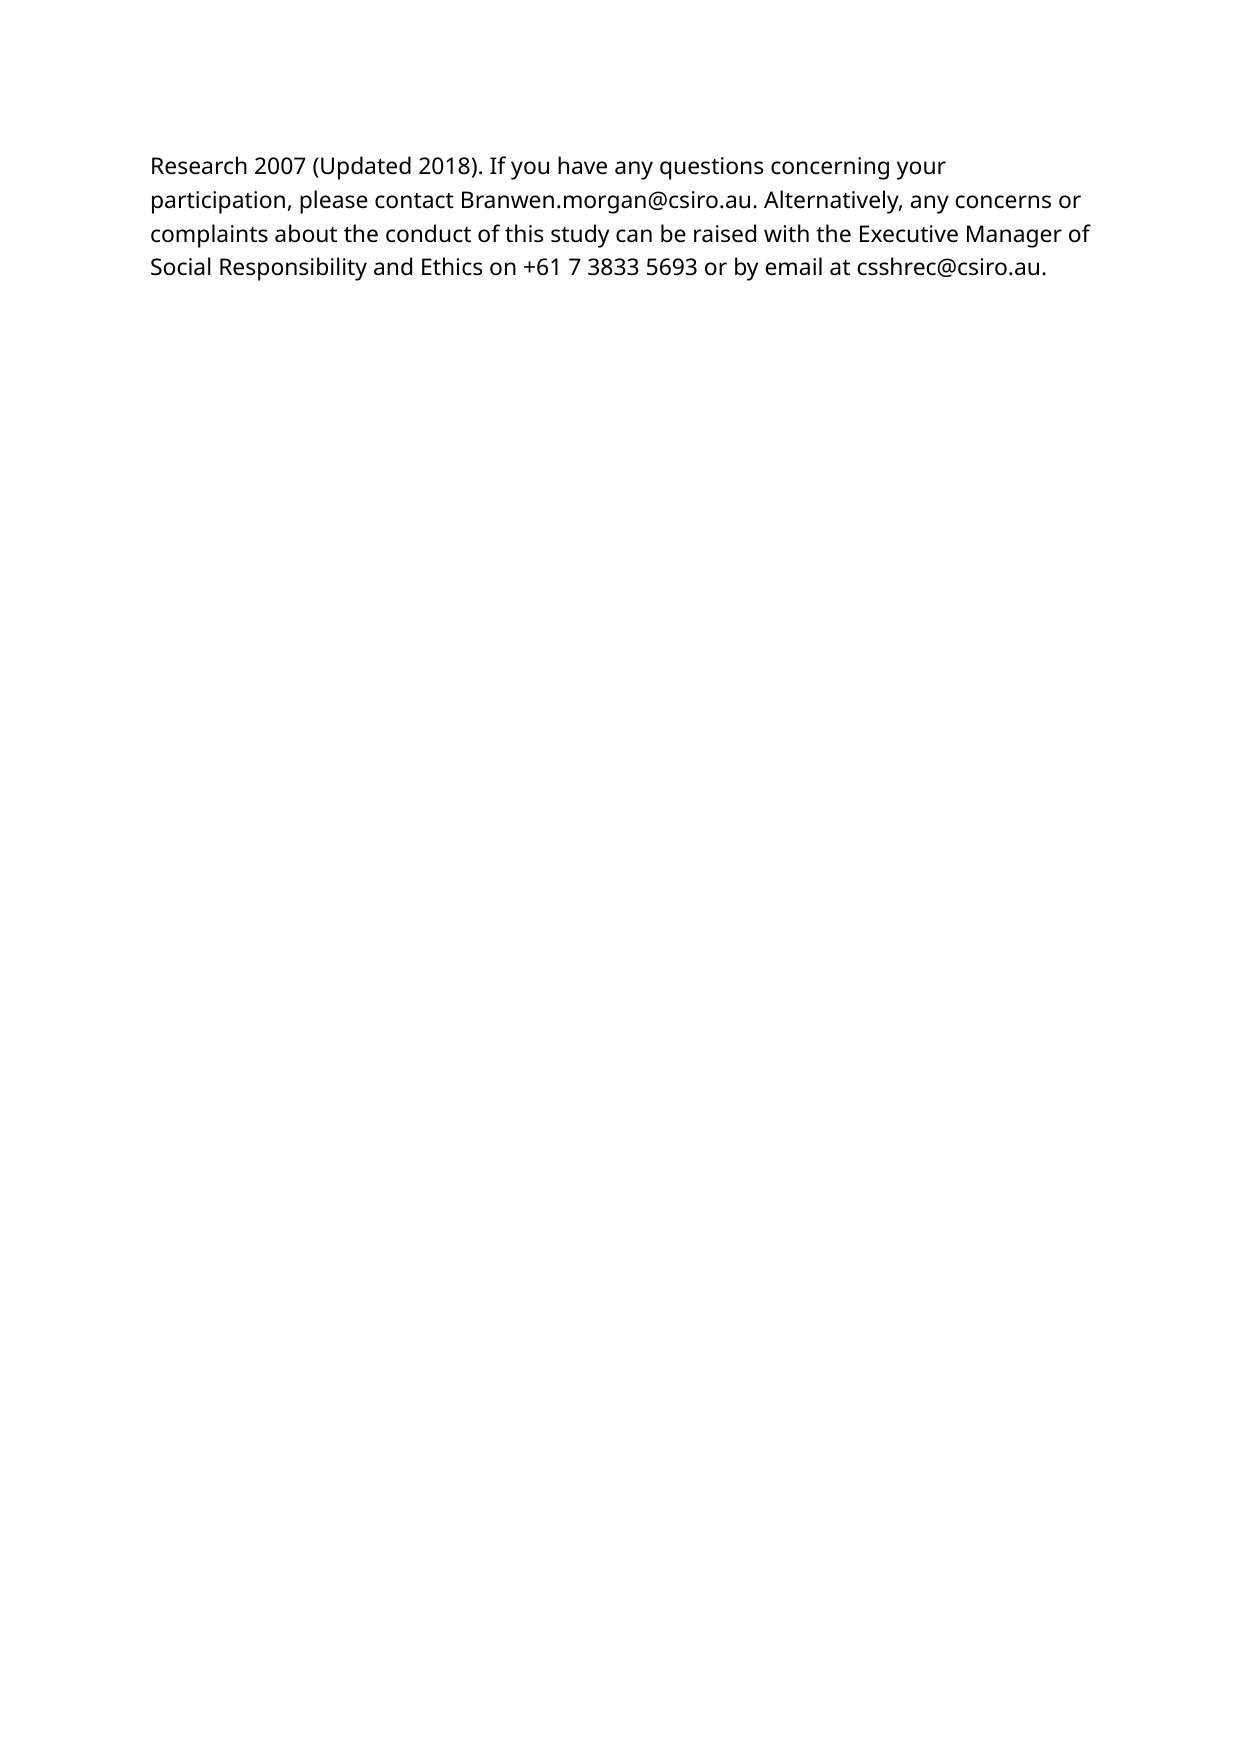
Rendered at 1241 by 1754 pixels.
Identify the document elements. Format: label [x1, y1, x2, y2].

text [150, 150, 1090, 282]
